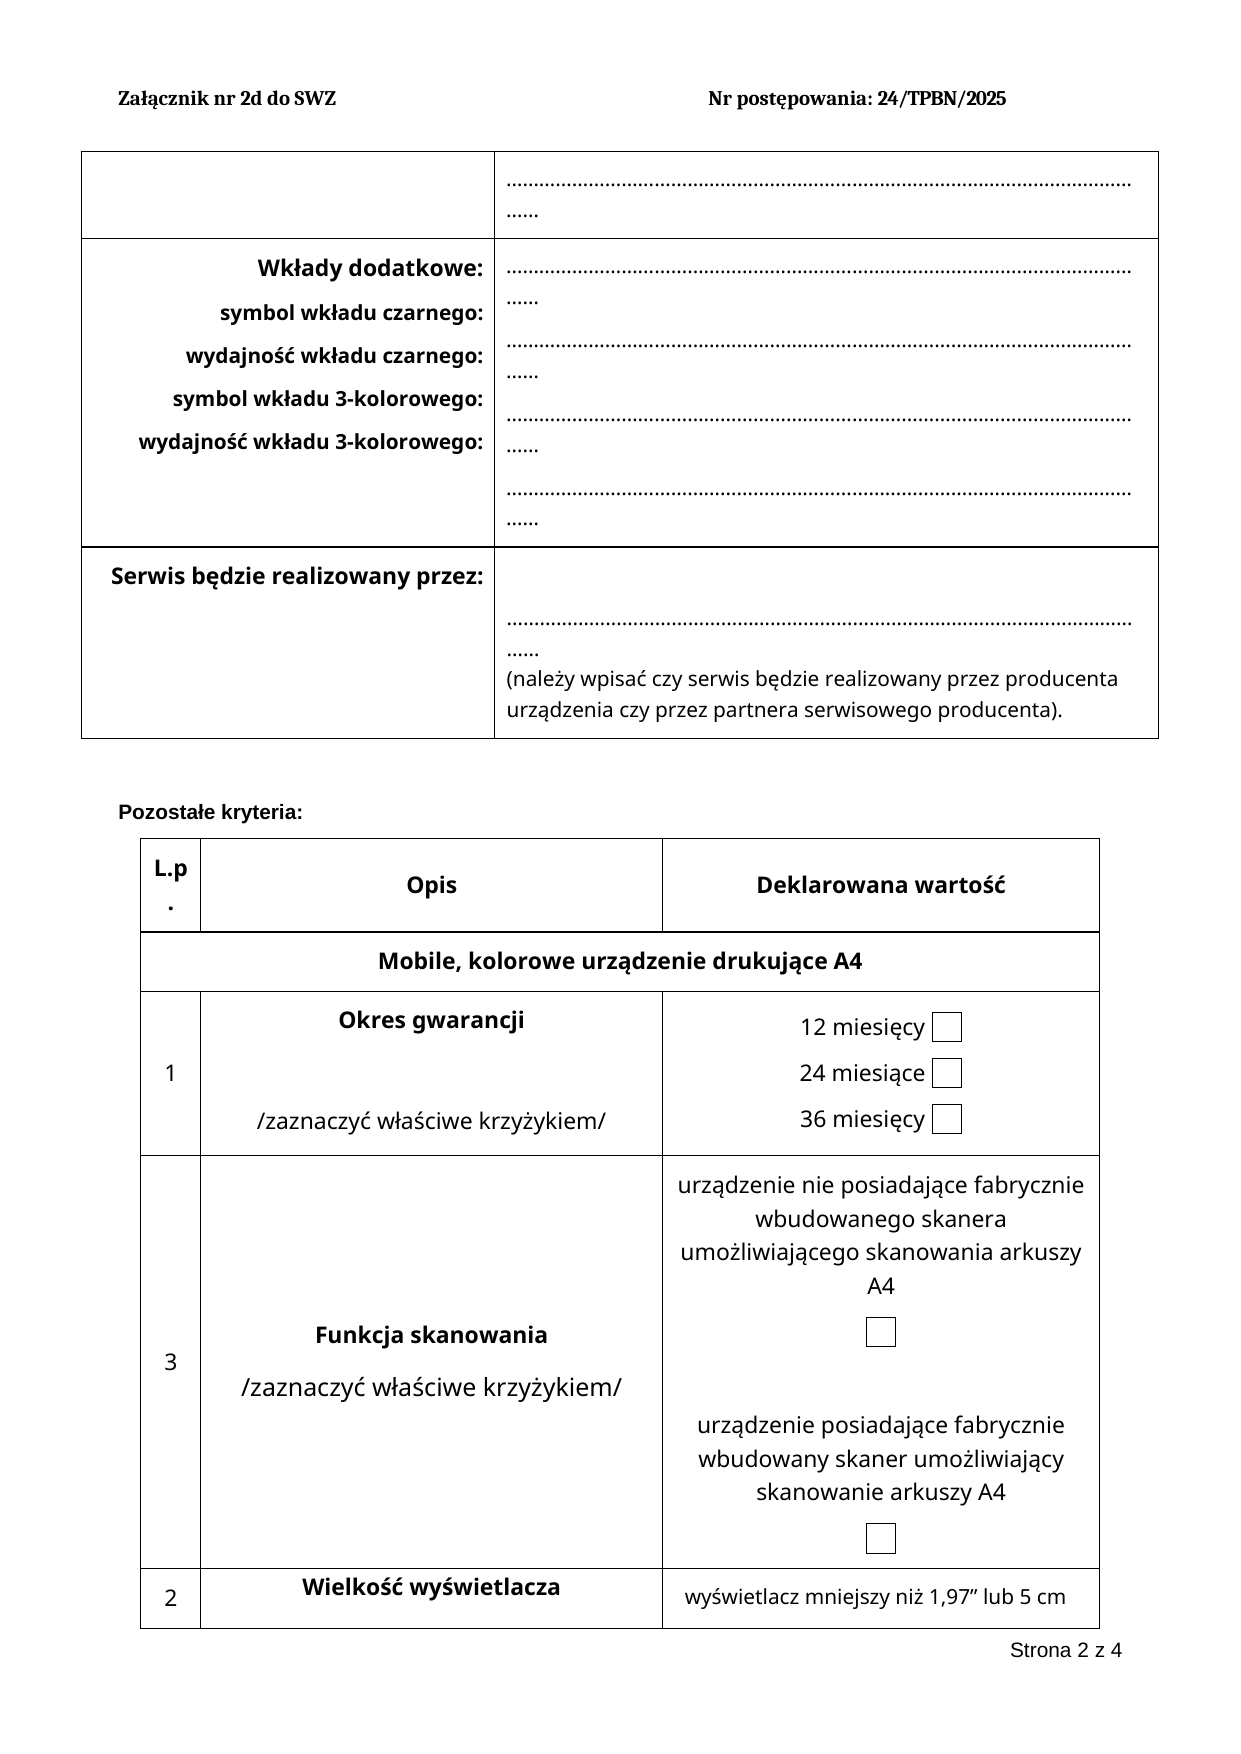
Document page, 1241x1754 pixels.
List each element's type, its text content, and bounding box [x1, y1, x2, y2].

table_cell 12 miesięcy 24 miesiące 36 miesięcy [663, 992, 1099, 1155]
table_cell 3 [141, 1156, 200, 1568]
table_header Opis [201, 839, 662, 931]
table_header L.p. [141, 839, 200, 931]
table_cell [82, 152, 494, 238]
table_cell Mobile, kolorowe urządzenie drukujące A4 [141, 933, 1099, 991]
table_cell Wkłady dodatkowe: symbol wkładu czarnego: wydajność wkładu czarnego: symbol wkładu 3-kolorowego: wydajność wkładu 3-kolorowego: [82, 239, 494, 546]
table_cell 1 [141, 992, 200, 1155]
table_cell Funkcja skanowania /zaznaczyć właściwe krzyżykiem/ [201, 1156, 662, 1568]
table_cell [663, 1569, 1099, 1628]
table_cell urządzenie nie posiadające fabrycznie wbudowanego skanera umożliwiającego skanowania arkuszy A4 urządzenie posiadające fabrycznie wbudowany skaner umożliwiający skanowanie arkuszy A4 [663, 1156, 1099, 1568]
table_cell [201, 1569, 662, 1628]
table_header Deklarowana wartość [663, 839, 1099, 931]
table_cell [495, 152, 1158, 238]
table_cell Okres gwarancji /zaznaczyć właściwe krzyżykiem/ [201, 992, 662, 1155]
text Pozostałe kryteria: [118, 800, 1122, 824]
table_cell ………………………………………………………………………………………………………… (należy wpisać czy serwis będzie realizowany przez producenta urządzenia czy przez partnera serwisowego producenta). [495, 548, 1158, 738]
table_cell 2 [141, 1569, 200, 1628]
table_cell Serwis będzie realizowany przez: [82, 548, 494, 738]
